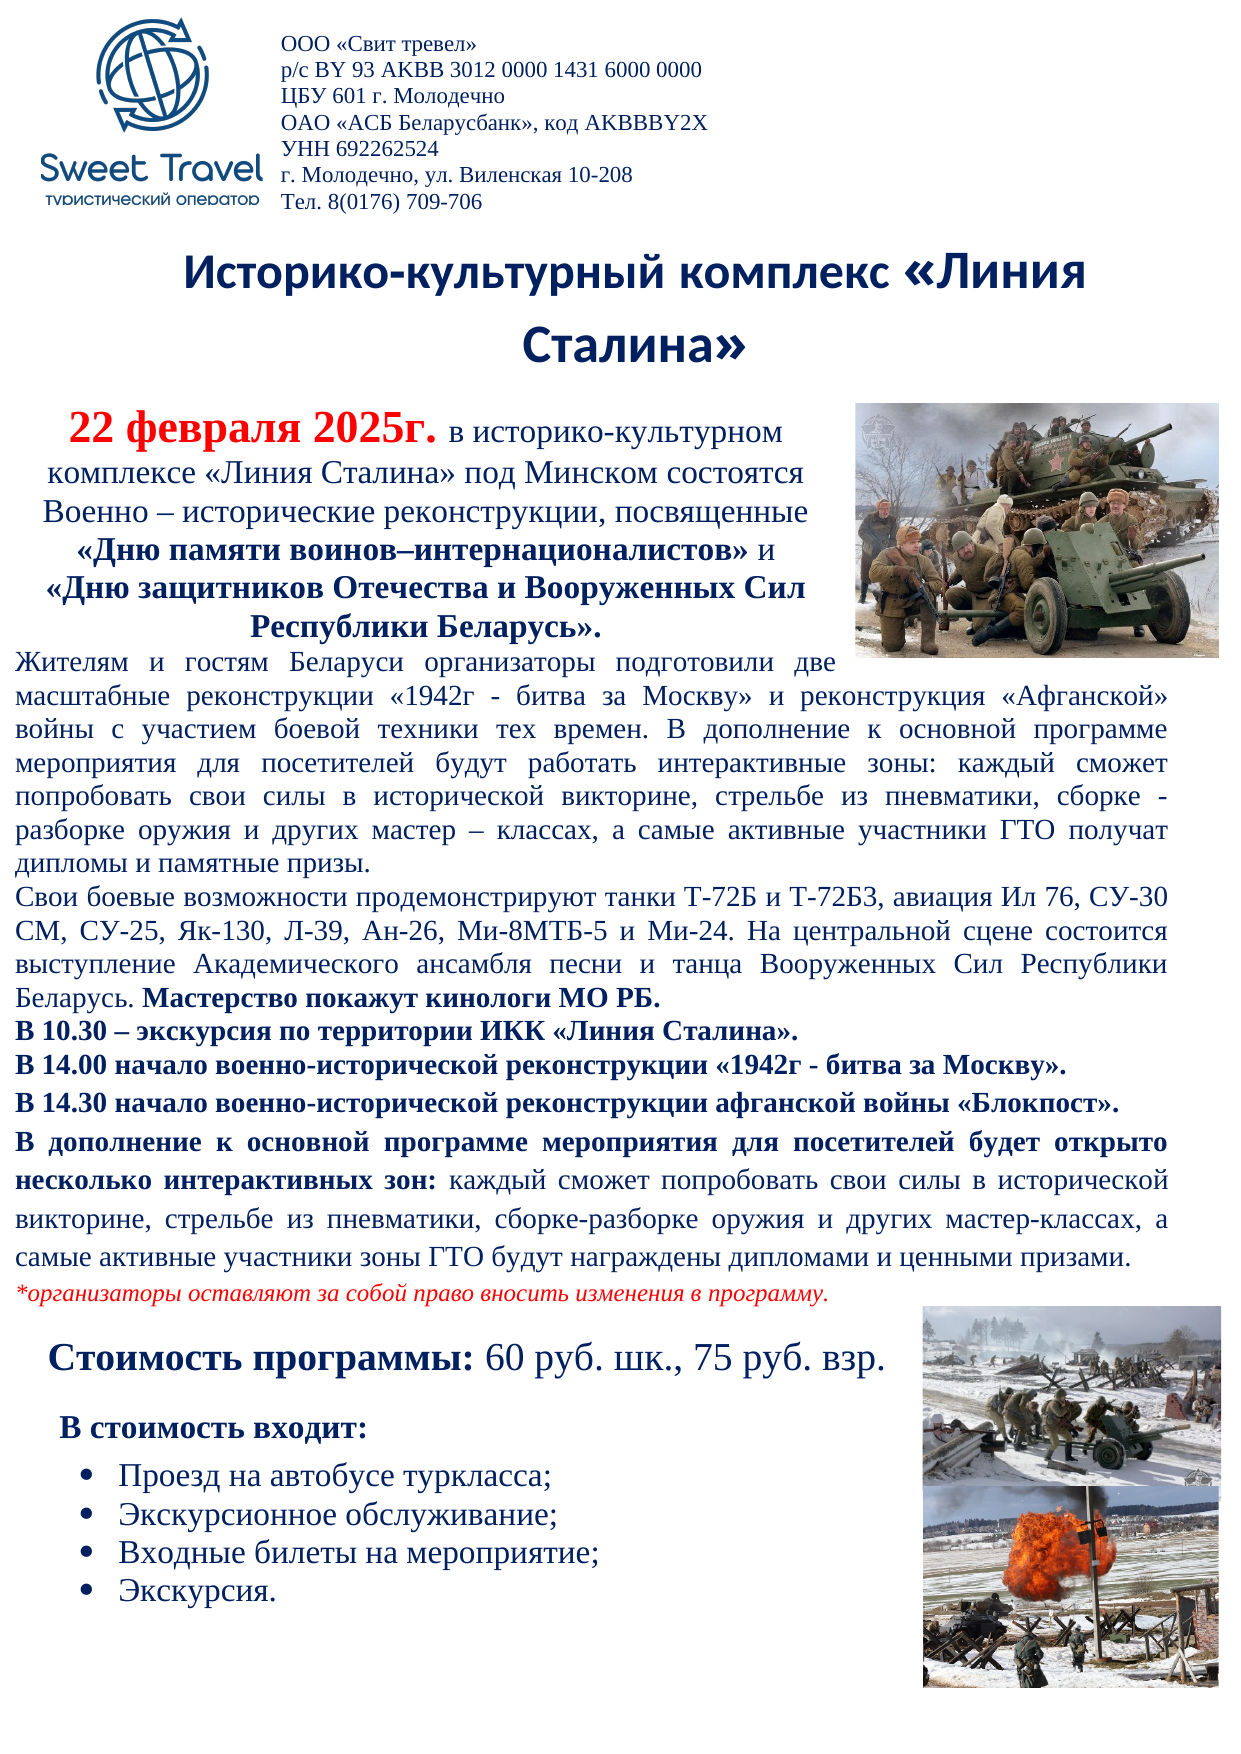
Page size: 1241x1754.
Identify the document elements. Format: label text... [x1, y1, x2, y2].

text 22 февраля 2025г. в историко-культурном комплексе «Линия Сталина» под Минском состоятся Военно – исторические реконструкции, посвященные «Дню памяти воинов–интернационалистов» и [15, 400, 1169, 568]
list Экскурсия. [81, 1570, 921, 1609]
text Стоимость программы: 60 руб. шк., 75 руб. взр. [29, 1333, 921, 1379]
text В дополнение к основной программе мероприятия для посетителей будет открыто несколько интерактивных зон: каждый сможет попробовать свои силы в исторической викторине, стрельбе из пневматики, сборке-разборке оружия и других мастер-классах, а самые активные участники зоны ГТО будут награждены дипломами и ценными призами. [15, 1124, 1169, 1273]
list Входные билеты на мероприятие; [81, 1532, 921, 1570]
text Свои боевые возможности продемонстрируют танки Т-72Б и Т-72Б3, авиация Ил 76, СУ-30 СМ, СУ-25, Як-130, Л-39, Ан-26, Ми-8МТБ-5 и Ми-24. На центральной сцене состоится выступление Академического ансамбля песни и танца Вооруженных Сил Республики Беларусь. Мастерство покажут кинологи МО РБ. [15, 879, 1169, 1013]
picture [853, 403, 1219, 657]
text *организаторы оставляют за собой право вносить изменения в программу. [15, 1278, 1169, 1307]
text В 14.00 начало военно-исторической реконструкции «1942г - битва за Москву». [15, 1047, 1169, 1080]
text «Дню защитников Отечества и Вооруженных Сил Республики Беларусь». [15, 568, 853, 644]
text В стоимость входит: [59, 1407, 921, 1446]
text В 10.30 – экскурсия по территории ИКК «Линия Сталина». [15, 1013, 1169, 1047]
list Проезд на автобусе туркласса; [81, 1455, 921, 1494]
text В 14.30 начало военно-исторической реконструкции афганской войны «Блокпост». [15, 1085, 1169, 1119]
text Историко-культурный комплекс «Линия Сталина» [74, 231, 1196, 378]
picture [921, 1306, 1221, 1686]
text Жителям и гостям Беларуси организаторы подготовили две масштабные реконструкции «1942г - битва за Москву» и реконструкция «Афганской» войны с участием боевой техники тех времен. В дополнение к основной программе мероприятия для посетителей будут работать интерактивные зоны: каждый сможет попробовать свои силы в исторической викторине, стрельбе из пневматики, сборке - разборке оружия и других мастер – классах, а самые активные участники ГТО получат дипломы и памятные призы. [15, 644, 1169, 879]
list Экскурсионное обслуживание; [81, 1494, 921, 1532]
picture [40, 17, 263, 205]
